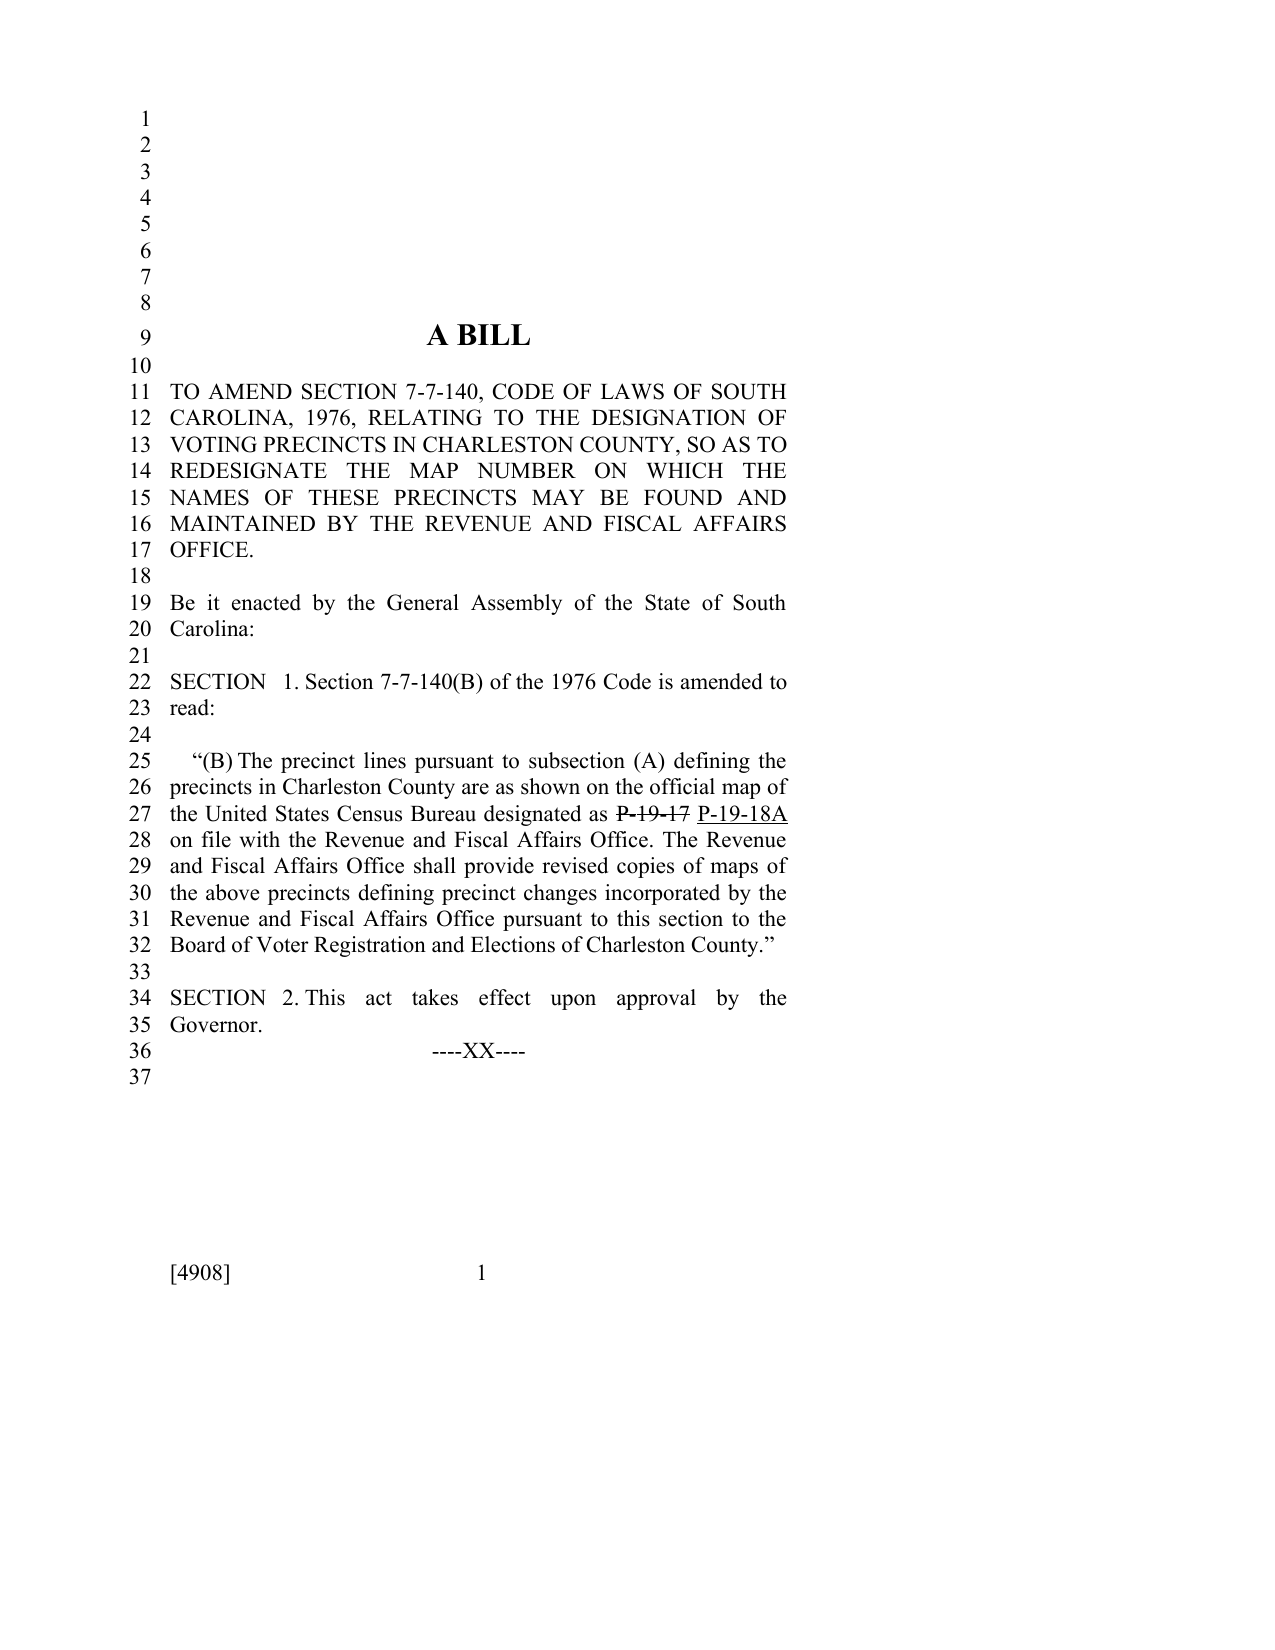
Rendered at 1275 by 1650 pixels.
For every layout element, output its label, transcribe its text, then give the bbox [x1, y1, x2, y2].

text A BILL [169, 316, 787, 352]
text SECTION 1. Section 7-7-140(B) of the 1976 Code is amended to read: [169, 668, 787, 721]
text SECTION 2. This act takes effect upon approval by the Governor. [169, 984, 787, 1037]
text TO AMEND SECTION 7-7-140, CODE OF LAWS OF SOUTH CAROLINA, 1976, RELATING TO THE DESIGNATION OF VOTING PRECINCTS IN CHARLESTON COUNTY, SO AS TO REDESIGNATE THE MAP NUMBER ON WHICH THE NAMES OF THESE PRECINCTS MAY BE FOUND AND MAINTAINED BY THE REVENUE AND FISCAL AFFAIRS OFFICE. [169, 378, 787, 563]
text ----XX---- [169, 1037, 787, 1063]
text Be it enacted by the General Assembly of the State of South Carolina: [169, 589, 787, 642]
text “(B) The precinct lines pursuant to subsection (A) defining the precincts in Charleston County are as shown on the official map of the United States Census Bureau designated as P-19-17 P-19-18A on file with the Revenue and Fiscal Affairs Office. The Revenue and Fiscal Affairs Office shall provide revised copies of maps of the above precincts defining precinct changes incorporated by the Revenue and Fiscal Affairs Office pursuant to this section to the Board of Voter Registration and Elections of Charleston County.” [169, 747, 787, 958]
